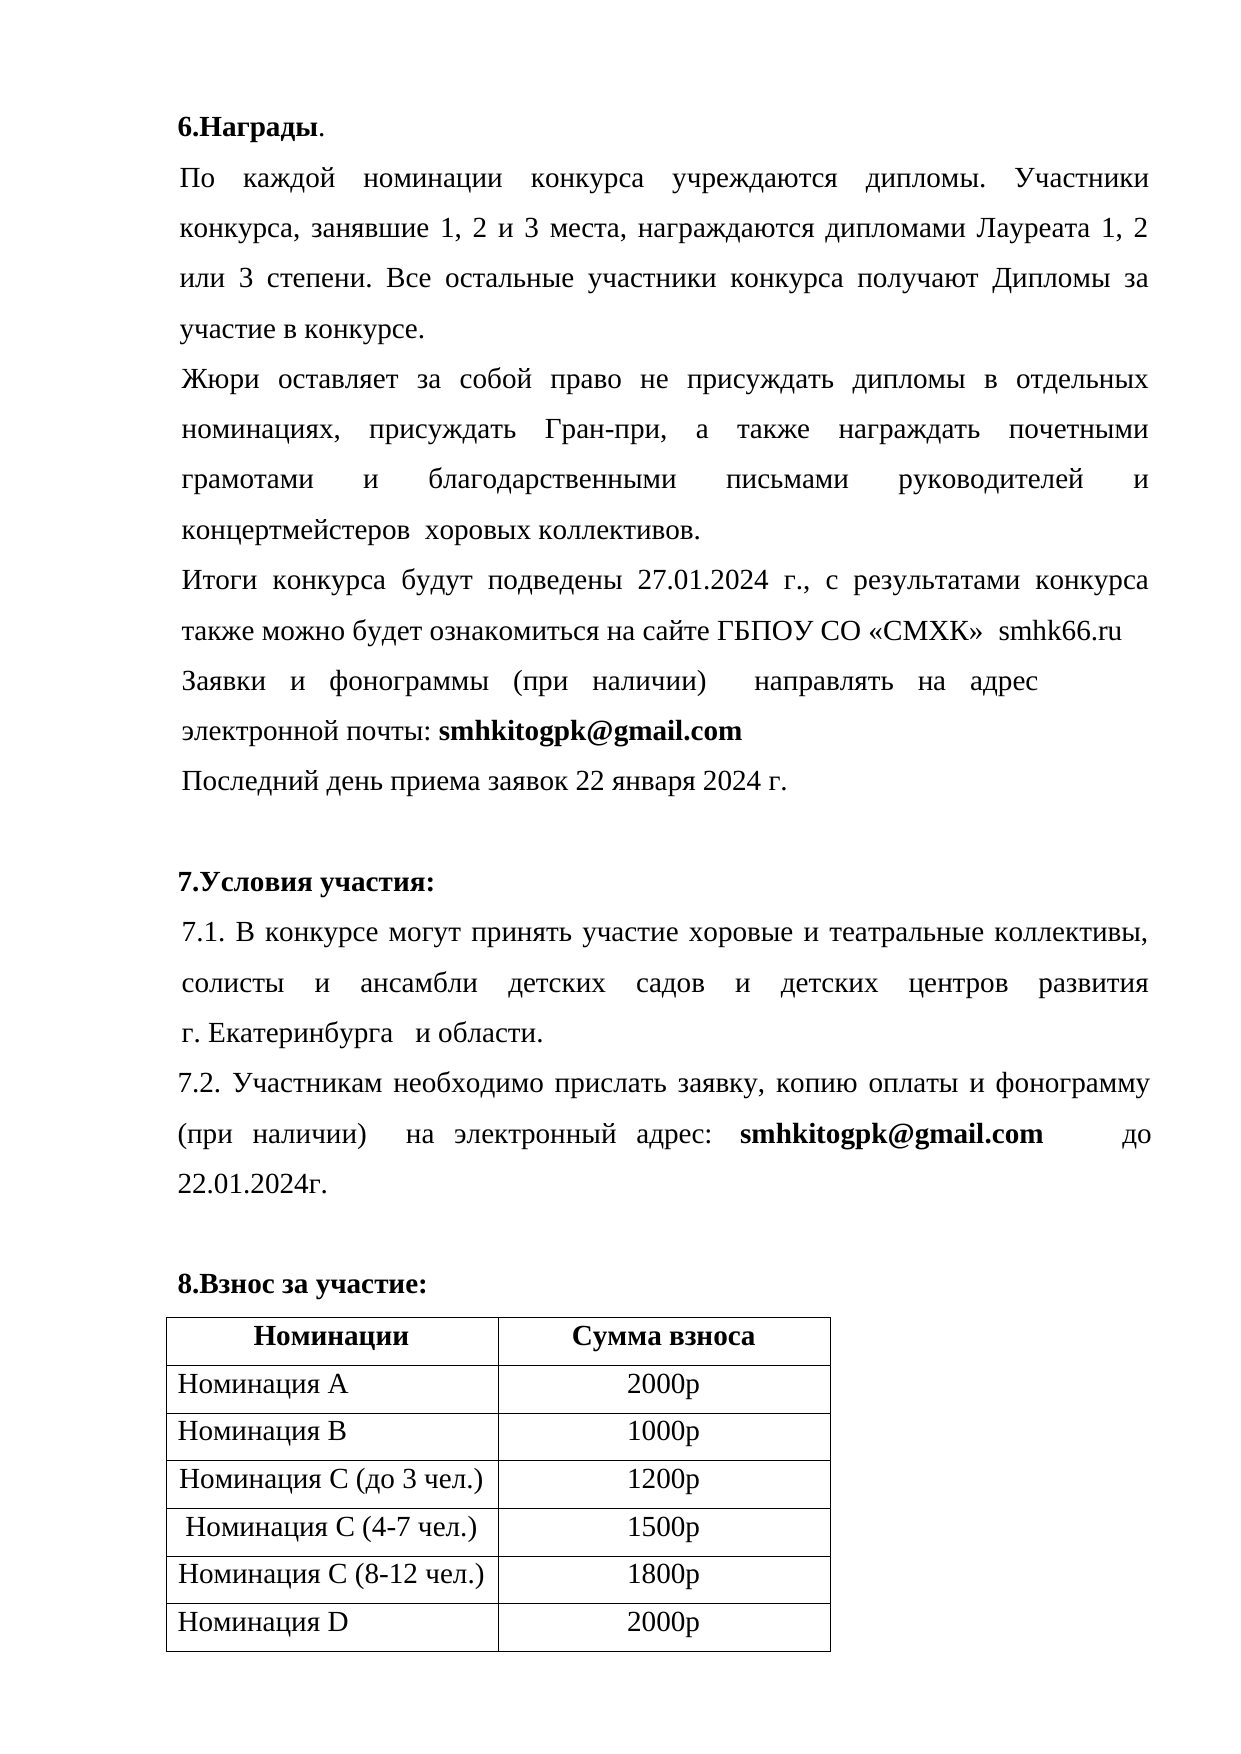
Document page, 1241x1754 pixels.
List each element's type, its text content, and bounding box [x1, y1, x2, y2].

table_cell Номинация В [167, 1414, 498, 1460]
text 7.1. В конкурсе могут принять участие хоровые и театральные коллективы, солисты и ансамбли детских садов и детских центров развития г. Екатеринбурга и области. [181, 914, 1149, 1049]
text По каждой номинации конкурса учреждаются дипломы. Участники конкурса, занявшие 1, 2 и 3 места, награждаются дипломами Лауреата 1, 2 или 3 степени. Все остальные участники конкурса получают Дипломы за участие в конкурсе. [179, 160, 1149, 344]
table_cell Номинация А [167, 1366, 498, 1412]
table_cell 2000р [499, 1366, 830, 1412]
text Заявки и фонограммы (при наличии) направлять на адрес электронной почты: smhkitogpk@gmail.com [181, 663, 1039, 747]
table_cell 1800р [499, 1557, 830, 1603]
table_header Сумма взноса [499, 1318, 830, 1365]
table_cell Номинация D [167, 1604, 498, 1651]
text Итоги конкурса будут подведены 27.01.2024 г., с результатами конкурса также можно будет ознакомиться на сайте ГБПОУ СО «СМХК» smhk66.ru [181, 562, 1149, 646]
text 7.Условия участия: [177, 864, 1152, 898]
table_cell Номинация С (8-12 чел.) [167, 1557, 498, 1603]
table_cell 1500р [499, 1509, 830, 1556]
text 8.Взнос за участие: [177, 1267, 1149, 1300]
text Жюри оставляет за собой право не присуждать дипломы в отдельных номинациях, присуждать Гран-при, а также награждать почетными грамотами и благодарственными письмами руководителей и концертмейстеров хоровых коллективов. [181, 361, 1149, 546]
table_cell 1000р [499, 1414, 830, 1460]
table_cell 1200р [499, 1461, 830, 1508]
text Последний день приема заявок 22 января 2024 г. [181, 763, 1039, 797]
table_cell Номинация С (до 3 чел.) [167, 1461, 498, 1508]
text 6.Награды. [177, 109, 1152, 143]
table_cell 2000р [499, 1604, 830, 1651]
table_header Номинации [167, 1318, 498, 1365]
table_cell Номинация С (4-7 чел.) [167, 1509, 498, 1556]
text 7.2. Участникам необходимо прислать заявку, копию оплаты и фонограмму (при наличии) на электронный адрес: smhkitogpk@gmail.com до 22.01.2024г. [177, 1065, 1152, 1199]
